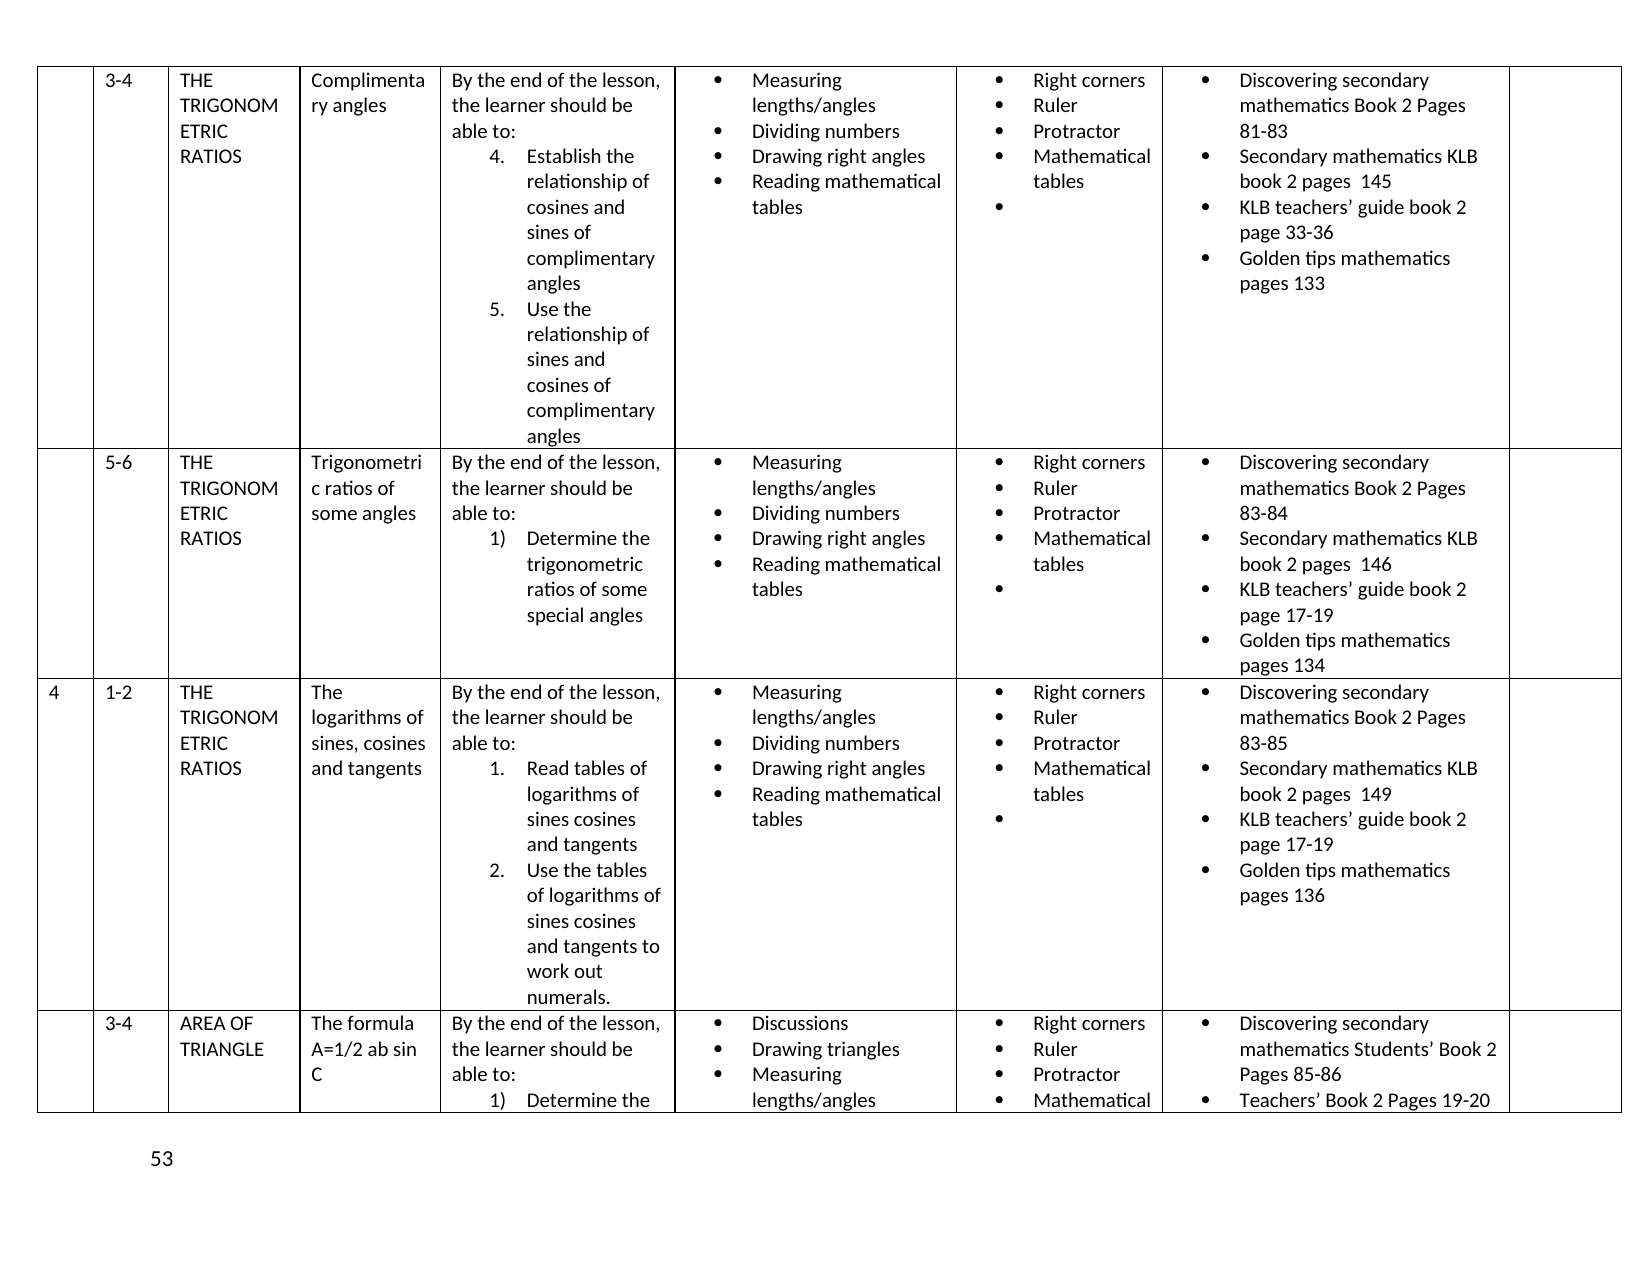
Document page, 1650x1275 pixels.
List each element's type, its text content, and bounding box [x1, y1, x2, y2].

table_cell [441, 1011, 674, 1112]
table_cell Discovering secondary mathematics Book 2 Pages 83-84 Secondary mathematics KLB book 2 pages 146 KLB teachers’ guide book 2 page 17-19 Golden tips mathematics pages 134 [1163, 449, 1509, 678]
table_cell By the end of the lesson, the learner should be able to: Read tables of logarithms of sines cosines and tangents Use the tables of logarithms of sines cosines and tangents to work out numerals. [441, 679, 674, 1009]
table_cell 3-4 [94, 67, 168, 448]
table_cell Right corners Ruler Protractor Mathematical tables [957, 449, 1162, 678]
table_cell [301, 1011, 440, 1112]
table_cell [676, 1011, 956, 1112]
table_cell [1510, 67, 1621, 448]
table_cell Complimentary angles [301, 67, 440, 448]
table_cell THE TRIGONOMETRIC RATIOS [169, 679, 299, 1009]
table_cell Measuring lengths/angles Dividing numbers Drawing right angles Reading mathematical tables [676, 679, 956, 1009]
table_cell [1510, 1011, 1621, 1112]
table_cell Discovering secondary mathematics Book 2 Pages 81-83 Secondary mathematics KLB book 2 pages 145 KLB teachers’ guide book 2 page 33-36 Golden tips mathematics pages 133 [1163, 67, 1509, 448]
table_cell 5-6 [94, 449, 168, 678]
table_cell [1510, 679, 1621, 1009]
table_cell The logarithms of sines, cosines and tangents [301, 679, 440, 1009]
table_cell By the end of the lesson, the learner should be able to: Establish the relationship of cosines and sines of complimentary angles Use the relationship of sines and cosines of complimentary angles [441, 67, 674, 448]
table_cell AREA OF TRIANGLE [169, 1011, 299, 1112]
table_cell 1-2 [94, 679, 168, 1009]
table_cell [676, 67, 956, 448]
table_cell THE TRIGONOMETRIC RATIOS [169, 449, 299, 678]
table_cell Measuring lengths/angles Dividing numbers Drawing right angles Reading mathematical tables [676, 449, 956, 678]
table_cell Trigonometric ratios of some angles [301, 449, 440, 678]
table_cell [957, 1011, 1162, 1112]
table_cell 4 [38, 679, 93, 1009]
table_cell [957, 67, 1162, 448]
table_cell Right corners Ruler Protractor Mathematical tables [957, 679, 1162, 1009]
table_cell 3-4 [94, 1011, 168, 1112]
table_cell Discovering secondary mathematics Book 2 Pages 83-85 Secondary mathematics KLB book 2 pages 149 KLB teachers’ guide book 2 page 17-19 Golden tips mathematics pages 136 [1163, 679, 1509, 1009]
table_cell [38, 67, 93, 448]
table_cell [169, 67, 299, 448]
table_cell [1163, 1011, 1509, 1112]
table_cell [38, 1011, 93, 1112]
table_cell [38, 449, 93, 678]
table_cell By the end of the lesson, the learner should be able to: Determine the trigonometric ratios of some special angles [441, 449, 674, 678]
table_cell [1510, 449, 1621, 678]
